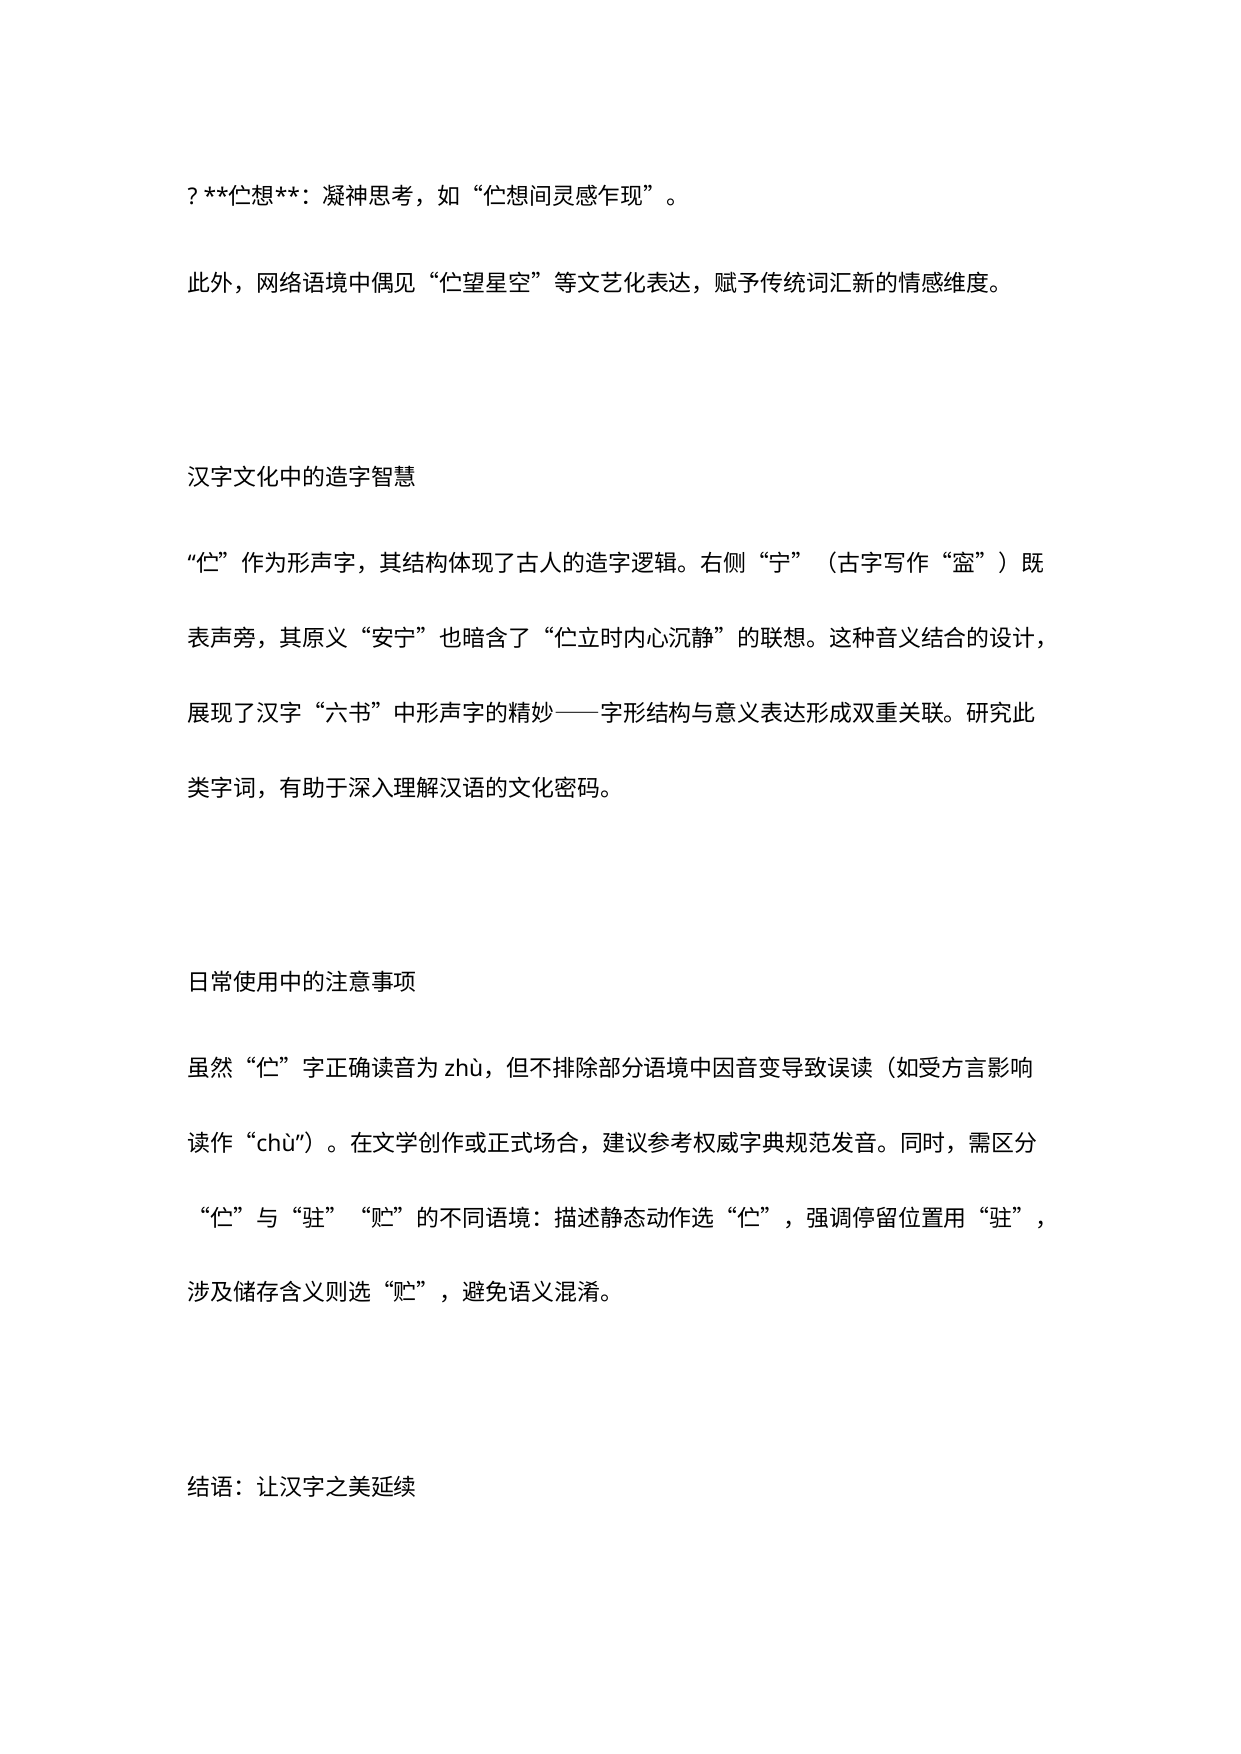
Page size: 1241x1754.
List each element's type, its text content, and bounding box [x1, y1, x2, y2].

text 结语：让汉字之美延续 [187, 1453, 1053, 1518]
text ? **伫想**：凝神思考，如“伫想间灵感乍现”。 [187, 162, 1053, 227]
text 日常使用中的注意事项 [187, 948, 1053, 1013]
text 汉字文化中的造字智慧 [187, 443, 1053, 508]
text 虽然“伫”字正确读音为zhù，但不排除部分语境中因音变导致误读（如受方言影响读作“chù”）。在文学创作或正式场合，建议参考权威字典规范发音。同时，需区分“伫”与“驻”“贮”的不同语境：描述静态动作选“伫”，强调停留位置用“驻”，涉及储存含义则选“贮”，避免语义混淆。 [187, 1034, 1053, 1323]
text “伫”作为形声字，其结构体现了古人的造字逻辑。右侧“宁”（古字写作“寍”）既表声旁，其原义“安宁”也暗含了“伫立时内心沉静”的联想。这种音义结合的设计，展现了汉字“六书”中形声字的精妙——字形结构与意义表达形成双重关联。研究此类字词，有助于深入理解汉语的文化密码。 [187, 529, 1053, 818]
text 此外，网络语境中偶见“伫望星空”等文艺化表达，赋予传统词汇新的情感维度。 [187, 249, 1053, 314]
